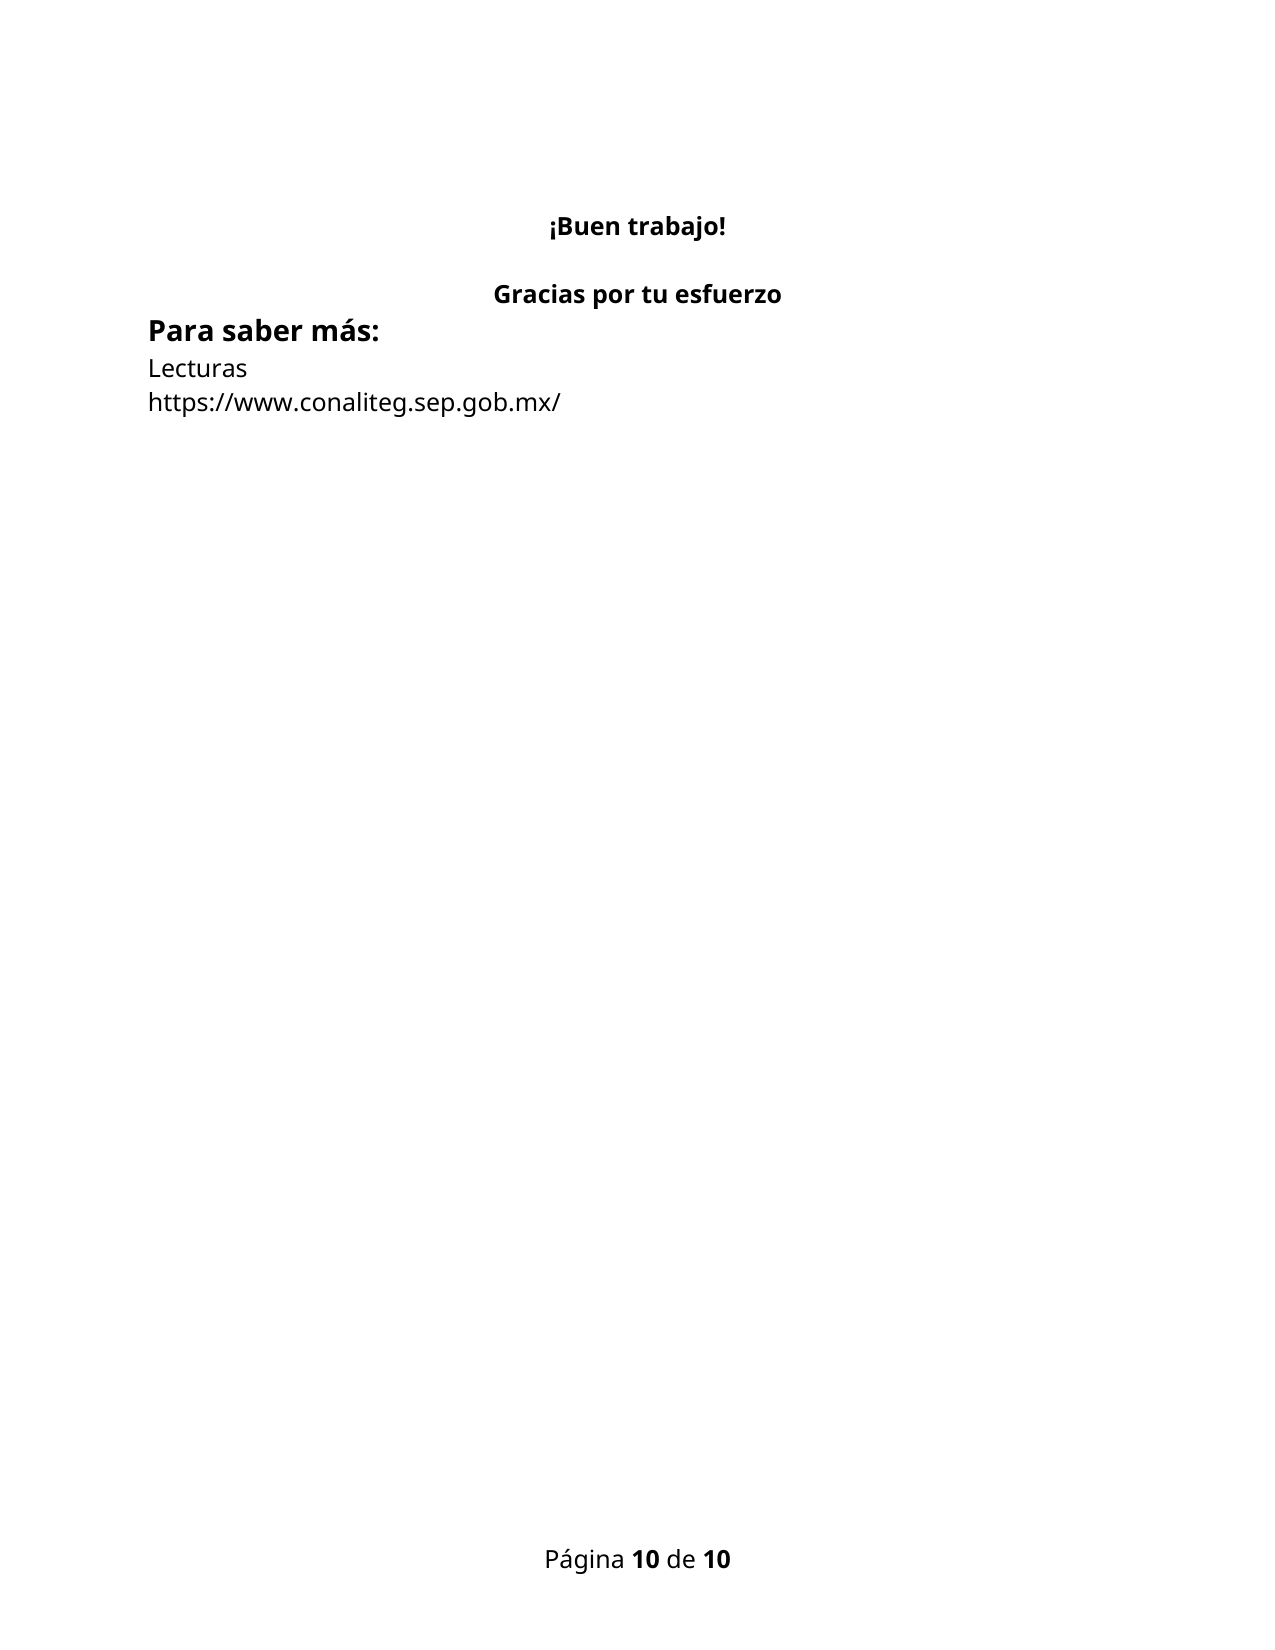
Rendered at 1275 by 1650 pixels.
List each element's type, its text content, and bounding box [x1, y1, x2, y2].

text Para saber más: [148, 311, 1127, 350]
text ¡Buen trabajo! [148, 208, 1127, 242]
text Gracias por tu esfuerzo [148, 277, 1127, 311]
text Lecturas [148, 350, 1127, 384]
text https://www.conaliteg.sep.gob.mx/ [148, 384, 1127, 418]
